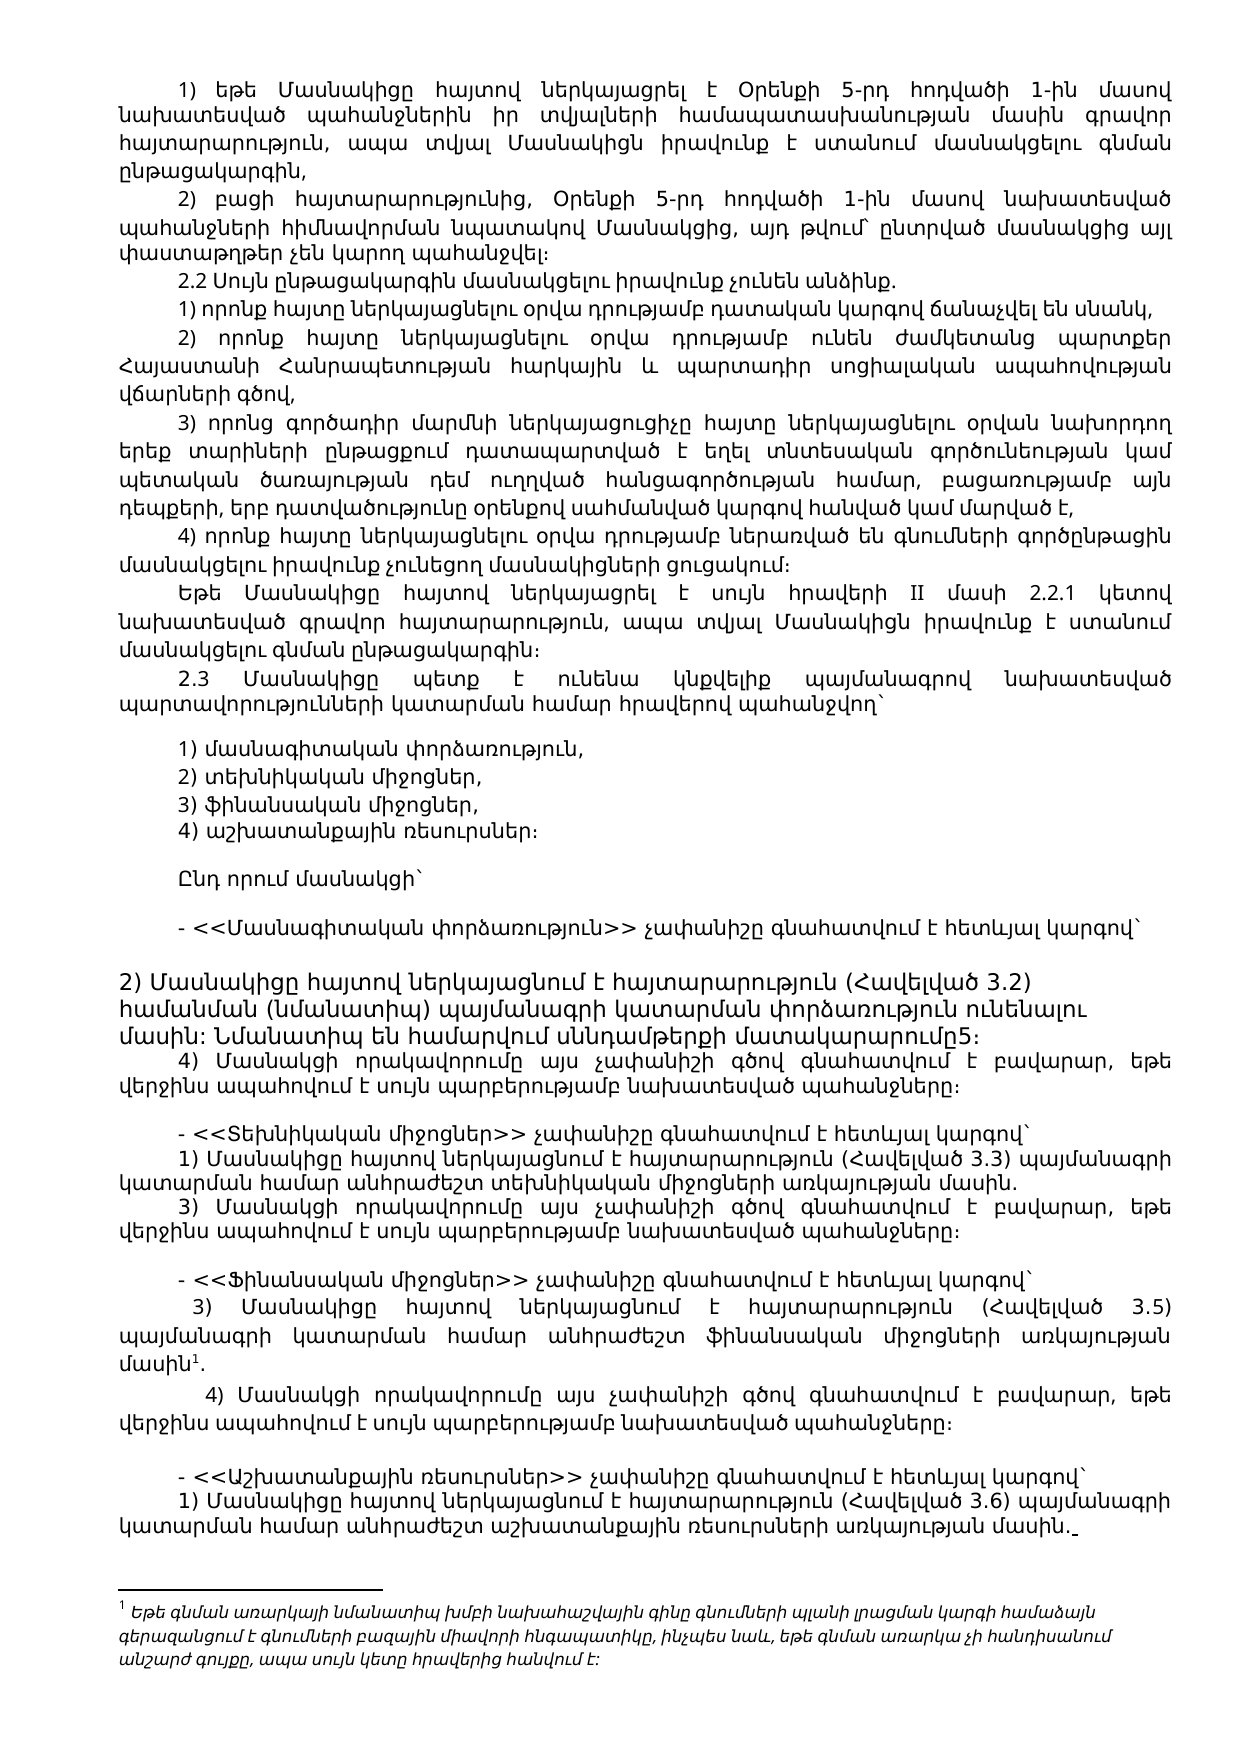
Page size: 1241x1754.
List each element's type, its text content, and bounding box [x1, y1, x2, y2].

text 2) որոնք հայտը ներկայացնելու օրվա դրությամբ ունեն ժամկետանց պարտքեր Հայաստանի Հանրապետության հարկային և պարտադիր սոցիալական ապահովության վճարների գծով, [118, 323, 1172, 408]
text - <<Աշխատանքային ռեսուրսներ>> չափանիշը գնահատվում է հետևյալ կարգով` [118, 1465, 1172, 1489]
text 1) Մասնակիցը հայտով ներկայացնում է հայտարարություն (Հավելված 3.6) պայմանագրի կատարման համար անհրաժեշտ աշխատանքային ռեսուրսների առկայության մասին. [118, 1489, 1172, 1538]
text 3) որոնց գործադիր մարմնի ներկայացուցիչը հայտը ներկայացնելու օրվան նախորդող երեք տարիների ընթացքում դատապարտված է եղել տնտեսական գործունեության կամ պետական ծառայության դեմ ուղղված հանցագործության համար, բացառությամբ այն դեպքերի, երբ դատվածությունը օրենքով սահմանված կարգով հանված կամ մարված է, [118, 408, 1172, 522]
text 4) Մասնակցի որակավորումը այս չափանիշի գծով գնահատվում է բավարար, եթե վերջինս ապահովում է սույն պարբերությամբ նախատեսված պահանջները։ [118, 1049, 1172, 1098]
text 3) ֆինանսական միջոցներ, [118, 791, 1172, 819]
text 3) Մասնակիցը հայտով ներկայացնում է հայտարարություն (Հավելված 3.5) պայմանագրի կատարման համար անհրաժեշտ ֆինանսական միջոցների առկայության մասին. [118, 1292, 1172, 1376]
text 2) տեխնիկական միջոցներ, [118, 762, 1172, 791]
text 1) որոնք հայտը ներկայացնելու օրվա դրությամբ դատական կարգով ճանաչվել են սնանկ, [118, 294, 1172, 323]
text 1) եթե Մասնակիցը հայտով ներկայացրել է Օրենքի 5-րդ հոդվածի 1-ին մասով նախատեսված պահանջներին իր տվյալների համապատասխանության մասին գրավոր հայտարարություն, ապա տվյալ Մասնակիցն իրավունք է ստանում մասնակցելու գնման ընթացակարգին, [118, 75, 1172, 184]
text Ընդ որում մասնակցի` [118, 867, 1172, 892]
text 4) աշխատանքային ռեսուրսներ։ [118, 819, 1172, 843]
text Եթե Մասնակիցը հայտով ներկայացրել է սույն հրավերի II մասի 2.2.1 կետով նախատեսված գրավոր հայտարարություն, ապա տվյալ Մասնակիցն իրավունք է ստանում մասնակցելու գնման ընթացակարգին։ [118, 578, 1172, 664]
text 3) Մասնակցի որակավորումը այս չափանիշի գծով գնահատվում է բավարար, եթե վերջինս ապահովում է սույն պարբերությամբ նախատեսված պահանջները։ [118, 1195, 1172, 1244]
text 4) Մասնակցի որակավորումը այս չափանիշի գծով գնահատվում է բավարար, եթե վերջինս ապահովում է սույն պարբերությամբ նախատեսված պահանջները։ [118, 1380, 1172, 1437]
text - <<Ֆինանսական միջոցներ>> չափանիշը գնահատվում է հետևյալ կարգով` [118, 1268, 1172, 1292]
text 2) Մասնակիցը հայտով ներկայացնում է հայտարարություն (Հավելված 3.2) համանման (նմանատիպ) պայմանագրի կատարման փորձառություն ունենալու մասին: Նմանատիպ են համարվում սննդամթերքի մատակարարումը5։ [118, 969, 1172, 1049]
text 4) որոնք հայտը ներկայացնելու օրվա դրությամբ ներառված են գնումների գործընթացին մասնակցելու իրավունք չունեցող մասնակիցների ցուցակում։ [118, 522, 1172, 578]
text 2.2 Սույն ընթացակարգին մասնակցելու իրավունք չունեն անձինք. [118, 266, 1172, 294]
text 2.3 Մասնակիցը պետք է ունենա կնքվելիք պայմանագրով նախատեսված պարտավորությունների կատարման համար հրավերով պահանջվող` [118, 664, 1172, 717]
text 1) Մասնակիցը հայտով ներկայացնում է հայտարարություն (Հավելված 3.3) պայմանագրի կատարման համար անհրաժեշտ տեխնիկական միջոցների առկայության մասին. [118, 1147, 1172, 1195]
text - <<Մասնագիտական փորձառություն>> չափանիշը գնահատվում է հետևյալ կարգով` [118, 916, 1172, 940]
text 1) մասնագիտական փորձառություն, [118, 734, 1172, 762]
text - <<Տեխնիկական միջոցներ>> չափանիշը գնահատվում է հետևյալ կարգով` [118, 1122, 1172, 1147]
text 2) բացի հայտարարությունից, Օրենքի 5-րդ հոդվածի 1-ին մասով նախատեսված պահանջների հիմնավորման նպատակով Մասնակցից, այդ թվում՝ ընտրված մասնակցից այլ փաստաթղթեր չեն կարող պահանջվել։ [118, 184, 1172, 266]
